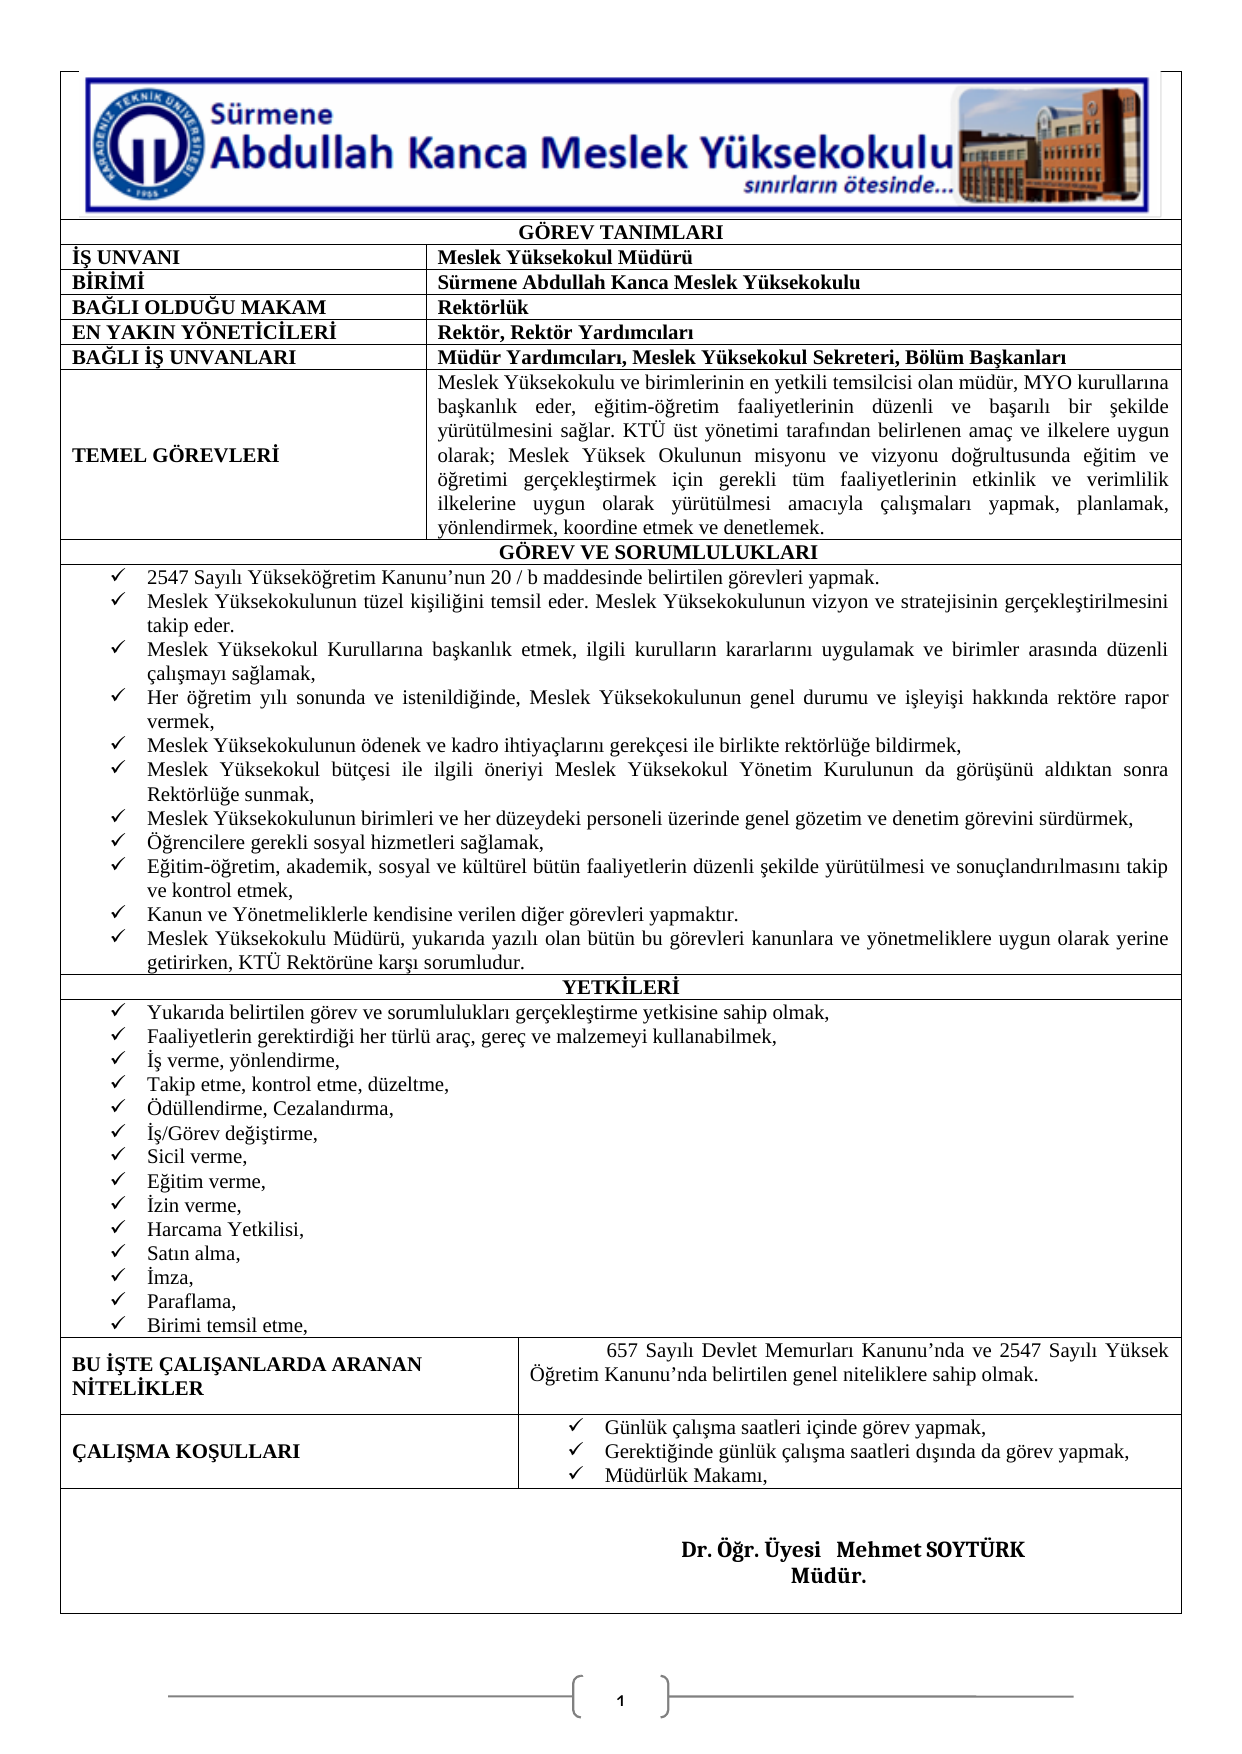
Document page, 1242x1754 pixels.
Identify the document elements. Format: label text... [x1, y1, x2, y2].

table_cell EN YAKIN YÖNETİCİLERİ [61, 320, 426, 344]
table_cell Rektörlük [427, 295, 1181, 319]
table_cell 2547 Sayılı Yükseköğretim Kanunu’nun 20 / b maddesinde belirtilen görevleri yapmak. Meslek Yüksekokulunun tüzel kişiliğini temsil eder. Meslek Yüksekokulunun vizyon ve stratejisinin gerçekleştirilmesini takip eder. Meslek Yüksekokul Kurullarına başkanlık etmek, ilgili kurulların kararlarını uygulamak ve birimler arasında düzenli çalışmayı sağlamak, Her öğretim yılı sonunda ve istenildiğinde, Meslek Yüksekokulunun genel durumu ve işleyişi hakkında rektöre rapor vermek, Meslek Yüksekokulunun ödenek ve kadro ihtiyaçlarını gerekçesi ile birlikte rektörlüğe bildirmek, Meslek Yüksekokul bütçesi ile ilgili öneriyi Meslek Yüksekokul Yönetim Kurulunun da görüşünü aldıktan sonra Rektörlüğe sunmak, Meslek Yüksekokulunun birimleri ve her düzeydeki personeli üzerinde genel gözetim ve denetim görevini sürdürmek, Öğrencilere gerekli sosyal hizmetleri sağlamak, Eğitim-öğretim, akademik, sosyal ve kültürel bütün faaliyetlerin düzenli şekilde yürütülmesi ve sonuçlandırılmasını takip ve kontrol etmek, Kanun ve Yönetmeliklerle kendisine verilen diğer görevleri yapmaktır. Meslek Yüksekokulu Müdürü, yukarıda yazılı olan bütün bu görevleri kanunlara ve yönetmeliklere uygun olarak yerine getirirken, KTÜ Rektörüne karşı sorumludur. [61, 565, 1181, 974]
table_cell Sürmene Abdullah Kanca Meslek Yüksekokulu [427, 270, 1181, 294]
table_cell Meslek Yüksekokulu ve birimlerinin en yetkili temsilcisi olan müdür, MYO kurullarına başkanlık eder, eğitim-öğretim faaliyetlerinin düzenli ve başarılı bir şekilde yürütülmesini sağlar. KTÜ üst yönetimi tarafından belirlenen amaç ve ilkelere uygun olarak; Meslek Yüksek Okulunun misyonu ve vizyonu doğrultusunda eğitim ve öğretimi gerçekleştirmek için gerekli tüm faaliyetlerinin etkinlik ve verimlilik ilkelerine uygun olarak yürütülmesi amacıyla çalışmaları yapmak, planlamak, yönlendirmek, koordine etmek ve denetlemek. [427, 370, 1181, 539]
table_cell BU İŞTE ÇALIŞANLARDA ARANAN NİTELİKLER [61, 1338, 518, 1414]
table_cell BAĞLI OLDUĞU MAKAM [61, 295, 426, 319]
table_cell ÇALIŞMA KOŞULLARI [61, 1415, 518, 1487]
table_header [61, 72, 79, 219]
table_cell GÖREV TANIMLARI [61, 220, 1181, 244]
table_header [1163, 72, 1181, 219]
table_cell TEMEL GÖREVLERİ [61, 370, 426, 539]
table_cell BAĞLI İŞ UNVANLARI [61, 345, 426, 369]
table_cell BİRİMİ [61, 270, 426, 294]
table_cell Yukarıda belirtilen görev ve sorumlulukları gerçekleştirme yetkisine sahip olmak, Faaliyetlerin gerektirdiği her türlü araç, gereç ve malzemeyi kullanabilmek, İş verme, yönlendirme, Takip etme, kontrol etme, düzeltme, Ödüllendirme, Cezalandırma, İş/Görev değiştirme, Sicil verme, Eğitim verme, İzin verme, Harcama Yetkilisi, Satın alma, İmza, Paraflama, Birimi temsil etme, [61, 1000, 1181, 1337]
table_cell YETKİLERİ [61, 975, 1181, 999]
table_cell Rektör, Rektör Yardımcıları [427, 320, 1181, 344]
table_cell GÖREV VE SORUMLULUKLARI [61, 540, 1181, 564]
picture [79, 71, 1163, 219]
table_cell Meslek Yüksekokul Müdürü [427, 245, 1181, 269]
table_cell 657 Sayılı Devlet Memurları Kanunu’nda ve 2547 Sayılı Yüksek Öğretim Kanunu’nda belirtilen genel niteliklere sahip olmak. [519, 1338, 1181, 1414]
table_cell Günlük çalışma saatleri içinde görev yapmak, Gerektiğinde günlük çalışma saatleri dışında da görev yapmak, Müdürlük Makamı, [519, 1415, 1181, 1487]
table_cell Müdür Yardımcıları, Meslek Yüksekokul Sekreteri, Bölüm Başkanları [427, 345, 1181, 369]
table_cell Dr. Öğr. Üyesi Mehmet SOYTÜRK Müdür. [61, 1489, 1181, 1613]
table_cell İŞ UNVANI [61, 245, 426, 269]
